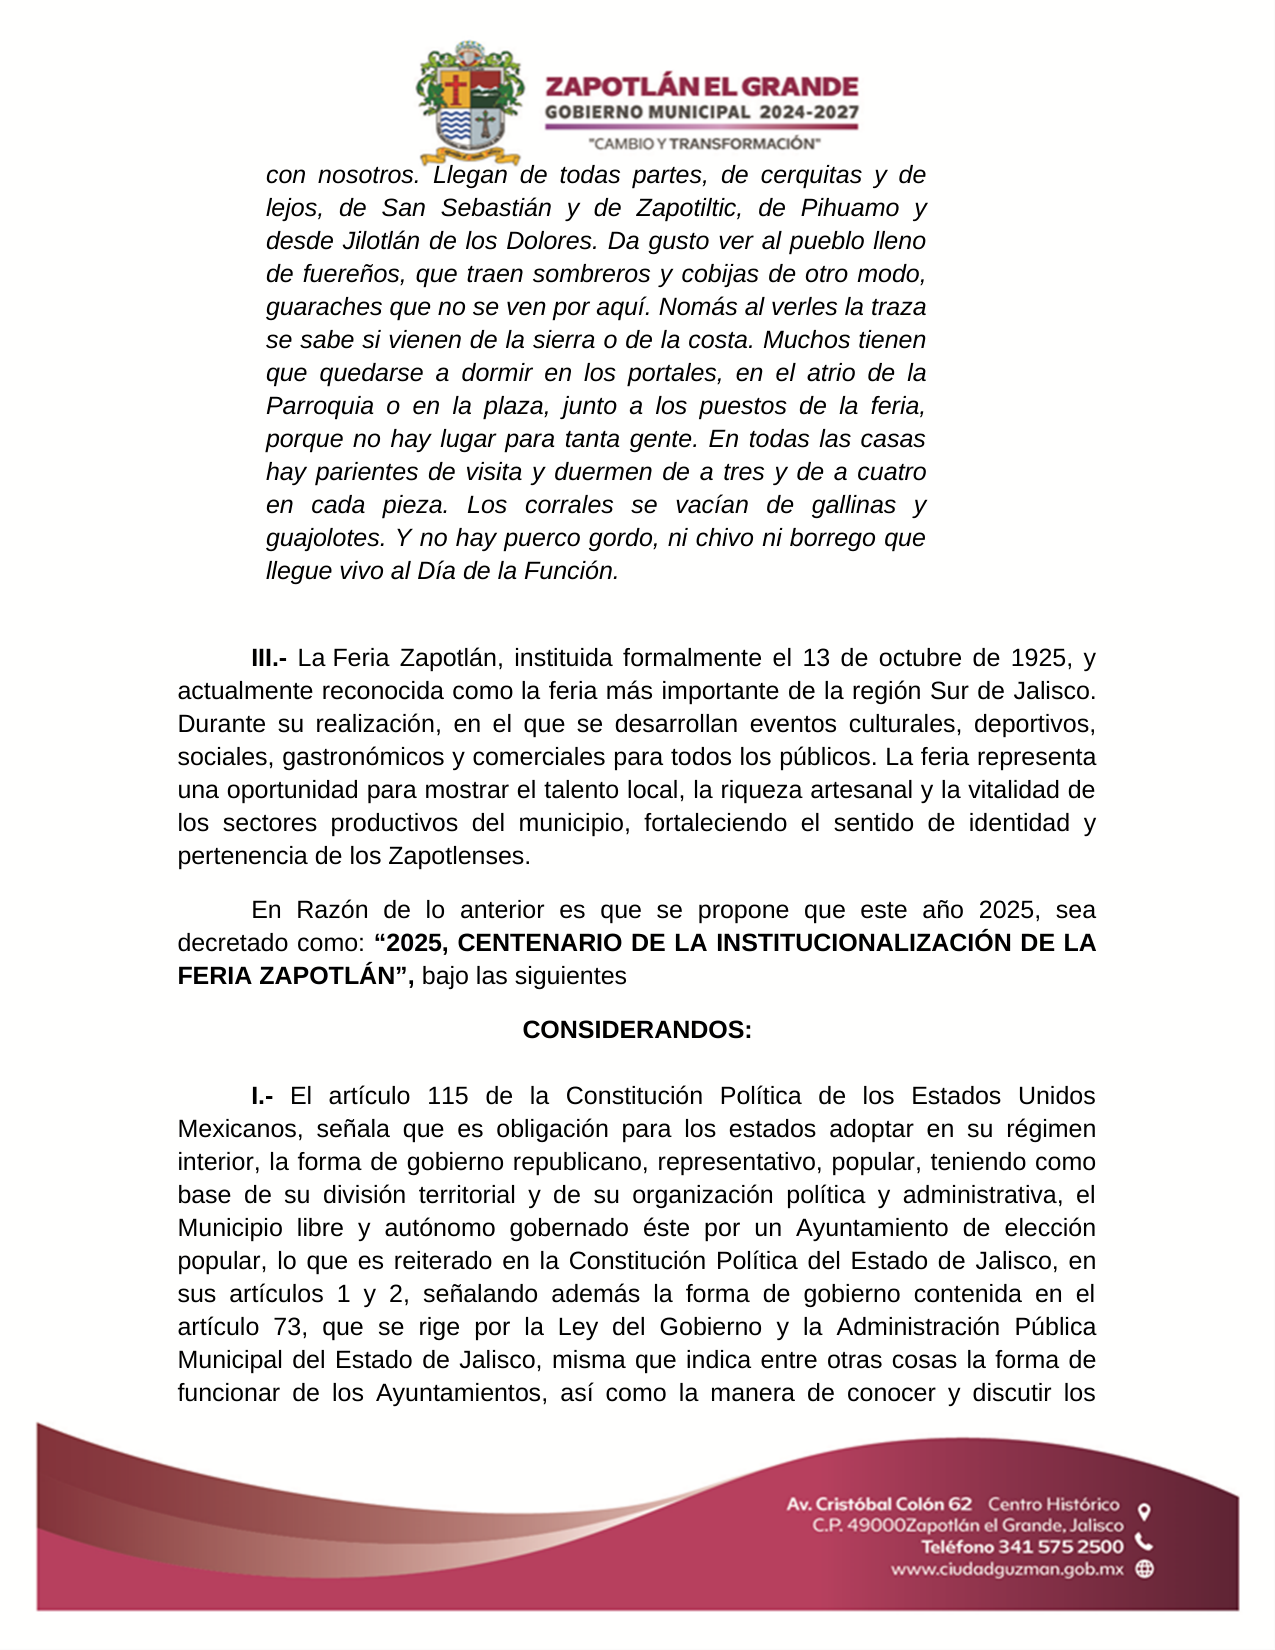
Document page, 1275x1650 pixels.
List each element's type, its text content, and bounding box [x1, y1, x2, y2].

text En Razón de lo anterior es que se propone que este año 2025, sea decretado como: “2025, CENTENARIO DE LA INSTITUCIONALIZACIÓN DE LA FERIA ZAPOTLÁN”, bajo las siguientes [177, 895, 1098, 990]
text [177, 1081, 1098, 1407]
text III.- La Feria Zapotlán, instituida formalmente el 13 de octubre de 1925, y actualmente reconocida como la feria más importante de la región Sur de Jalisco. Durante su realización, en el que se desarrollan eventos culturales, deportivos, sociales, gastronómicos y comerciales para todos los públicos. La feria representa una oportunidad para mostrar el talento local, la riqueza artesanal y la vitalidad de los sectores productivos del municipio, fortaleciendo el sentido de identidad y pertenencia de los Zapotlenses. [177, 643, 1098, 870]
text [266, 160, 930, 585]
text CONSIDERANDOS: [177, 1015, 1098, 1044]
picture [0, 0, 1275, 1650]
